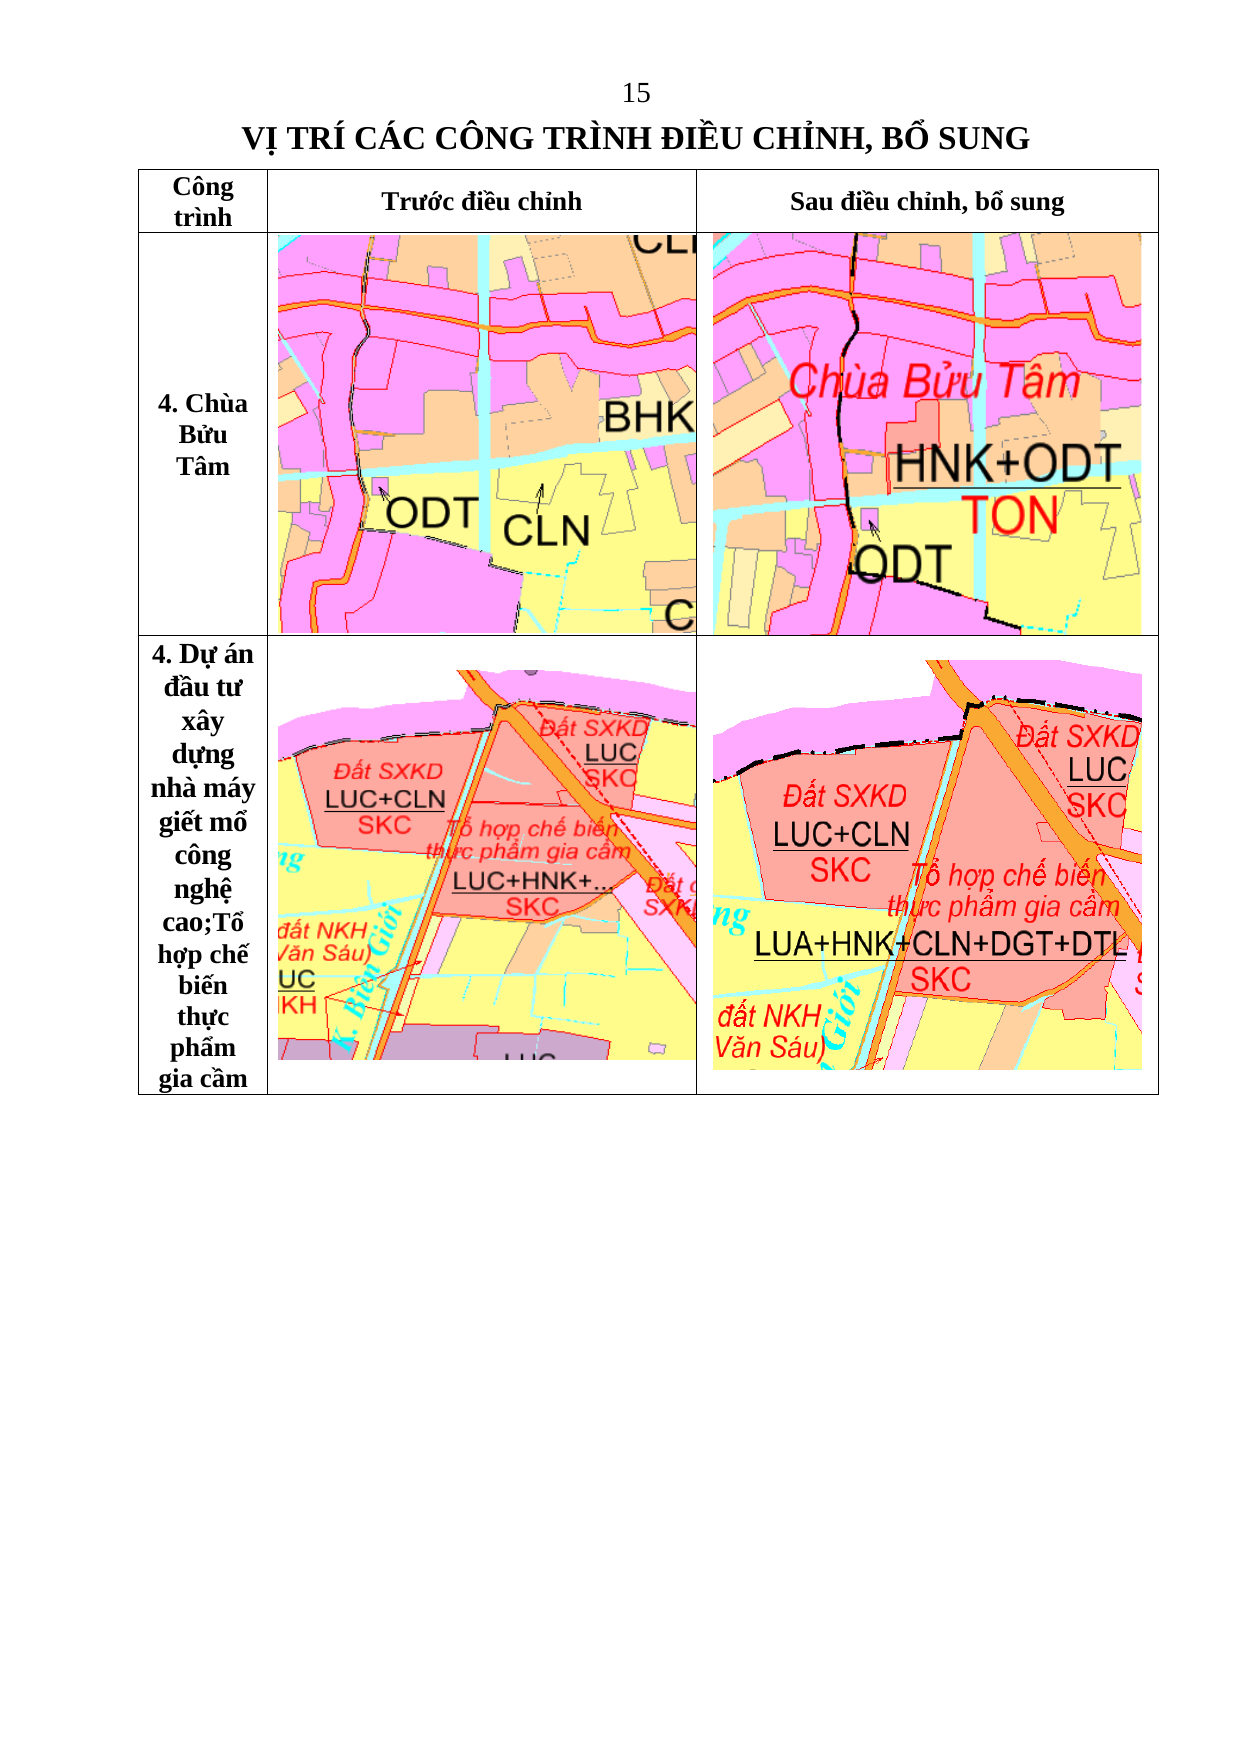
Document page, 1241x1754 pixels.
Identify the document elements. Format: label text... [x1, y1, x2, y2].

table_cell [697, 636, 1158, 1094]
table_cell [268, 636, 696, 1094]
table_cell 4. Chùa Bửu Tâm [139, 233, 267, 635]
picture [278, 235, 696, 633]
picture [713, 233, 1142, 635]
table_cell [268, 233, 696, 635]
picture [713, 660, 1142, 1070]
table_header Công trình [139, 170, 267, 232]
table_cell 4. Dự án đầu tư xây dựng nhà máy giết mổ công nghệ cao;Tổ hợp chế biến thực phẩm gia cầm [139, 636, 267, 1094]
table_cell [1142, 233, 1158, 635]
text VỊ TRÍ CÁC CÔNG TRÌNH ĐIỀU CHỈNH, BỔ SUNG [150, 118, 1122, 156]
table_header Sau điều chỉnh, bổ sung [697, 170, 1158, 232]
table_cell [697, 233, 713, 635]
picture [278, 670, 696, 1060]
table_header Trước điều chỉnh [268, 170, 696, 232]
